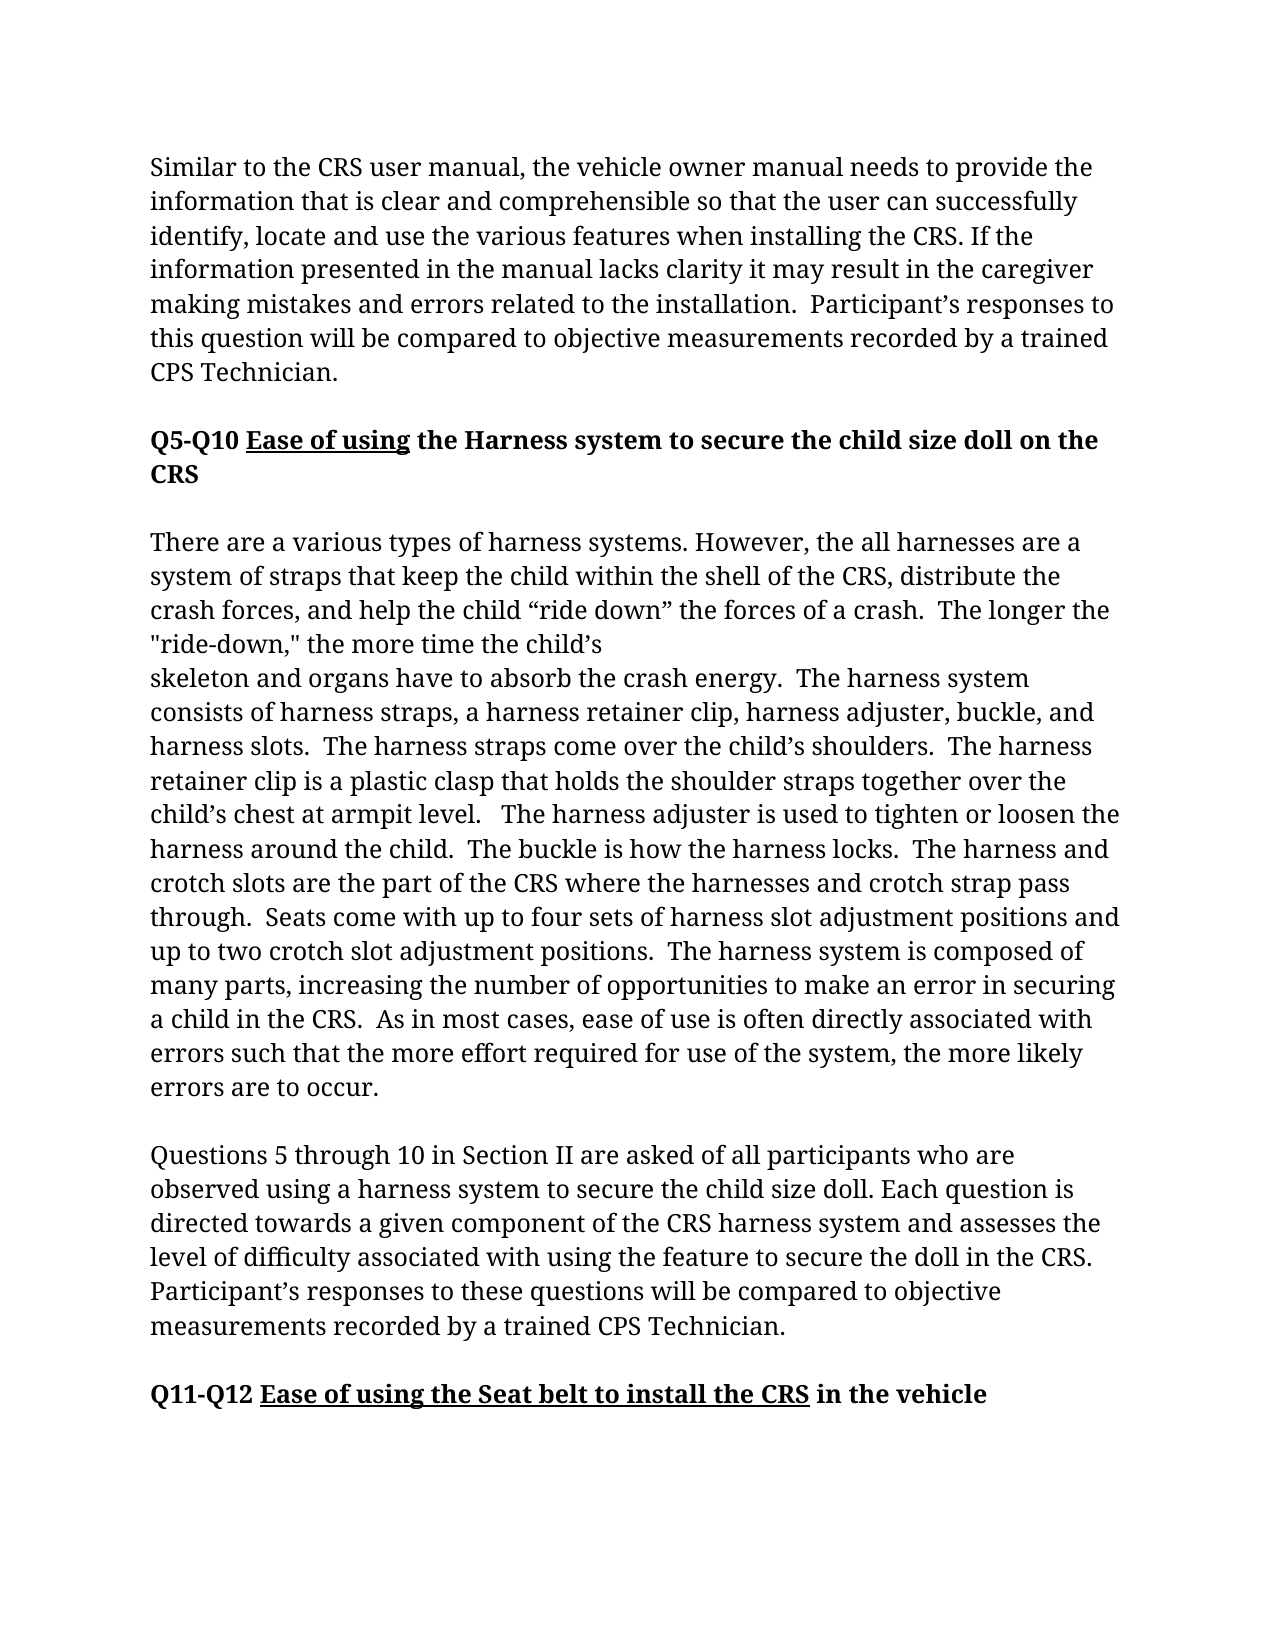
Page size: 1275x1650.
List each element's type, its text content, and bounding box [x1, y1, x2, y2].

text Similar to the CRS user manual, the vehicle owner manual needs to provide the information that is clear and comprehensible so that the user can successfully identify, locate and use the various features when installing the CRS. If the information presented in the manual lacks clarity it may result in the caregiver making mistakes and errors related to the installation. Participant’s responses to this question will be compared to objective measurements recorded by a trained CPS Technician. [150, 150, 1125, 388]
text Q5-Q10 Ease of using the Harness system to secure the child size doll on the CRS [150, 422, 1125, 491]
text skeleton and organs have to absorb the crash energy. The harness system consists of harness straps, a harness retainer clip, harness adjuster, buckle, and harness slots. The harness straps come over the child’s shoulders. The harness retainer clip is a plastic clasp that holds the shoulder straps together over the child’s chest at armpit level. The harness adjuster is used to tighten or loosen the harness around the child. The buckle is how the harness locks. The harness and crotch slots are the part of the CRS where the harnesses and crotch strap pass through. Seats come with up to four sets of harness slot adjustment positions and up to two crotch slot adjustment positions. The harness system is composed of many parts, increasing the number of opportunities to make an error in securing a child in the CRS. As in most cases, ease of use is often directly associated with errors such that the more effort required for use of the system, the more likely errors are to occur. [150, 661, 1125, 1104]
text Questions 5 through 10 in Section II are asked of all participants who are observed using a harness system to secure the child size doll. Each question is directed towards a given component of the CRS harness system and assesses the level of difficulty associated with using the feature to secure the doll in the CRS. Participant’s responses to these questions will be compared to objective measurements recorded by a trained CPS Technician. [150, 1138, 1125, 1342]
text Q11-Q12 Ease of using the Seat belt to install the CRS in the vehicle [150, 1376, 1125, 1410]
text There are a various types of harness systems. However, the all harnesses are a system of straps that keep the child within the shell of the CRS, distribute the crash forces, and help the child “ride down” the forces of a crash. The longer the "ride-down," the more time the child’s [150, 525, 1125, 661]
